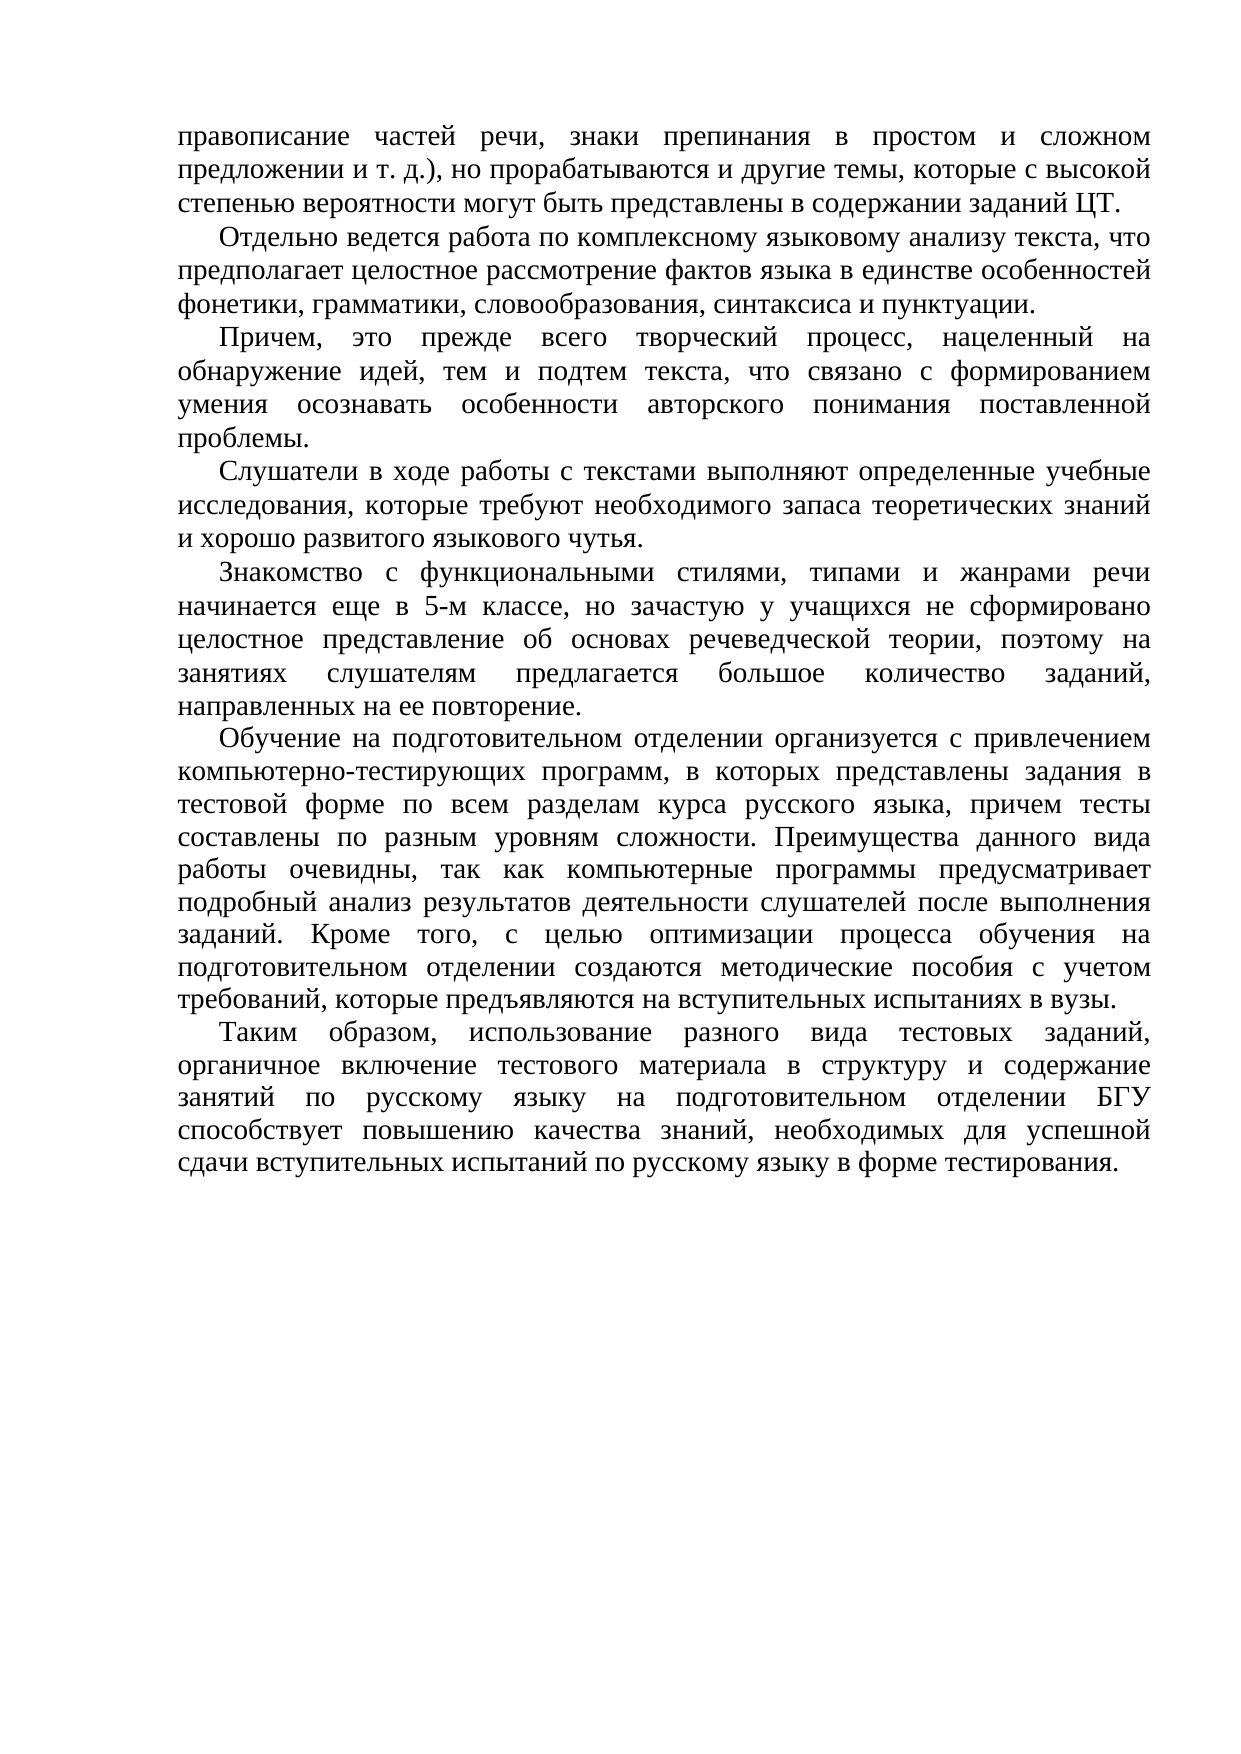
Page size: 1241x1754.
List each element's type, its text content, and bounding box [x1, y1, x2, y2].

text Таким образом, использование разного вида тестовых заданий, органичное включение тестового материала в структуру и содержание занятий по русскому языку на подготовительном отделении БГУ способствует повышению качества знаний, необходимых для успешной сдачи вступительных испытаний по русскому языку в форме тестирования. [177, 1015, 1152, 1178]
text Обучение на подготовительном отделении организуется с привлечением компьютерно-тестирующих программ, в которых представлены задания в тестовой форме по всем разделам курса русского языка, причем тесты составлены по разным уровням сложности. Преимущества данного вида работы очевидны, так как компьютерные программы предусматривает подробный анализ результатов деятельности слушателей после выполнения заданий. Кроме того, с целью оптимизации процесса обучения на подготовительном отделении создаются методические пособия с учетом требований, которые предъявляются на вступительных испытаниях в вузы. [177, 722, 1152, 1015]
text Отдельно ведется работа по комплексному языковому анализу текста, что предполагает целостное рассмотрение фактов языка в единстве особенностей фонетики, грамматики, словообразования, синтаксиса и пунктуации. [177, 219, 1152, 319]
text Знакомство с функциональными стилями, типами и жанрами речи начинается еще в 5-м классе, но зачастую у учащихся не сформировано целостное представление об основах речеведческой теории, поэтому на занятиях слушателям предлагается большое количество заданий, направленных на ее повторение. [177, 554, 1152, 722]
text Причем, это прежде всего творческий процесс, нацеленный на обнаружение идей, тем и подтем текста, что связано с формированием умения осознавать особенности авторского понимания поставленной проблемы. [177, 319, 1152, 453]
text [177, 118, 1152, 219]
text Слушатели в ходе работы с текстами выполняют определенные учебные исследования, которые требуют необходимого запаса теоретических знаний и хорошо развитого языкового чутья. [177, 453, 1152, 554]
